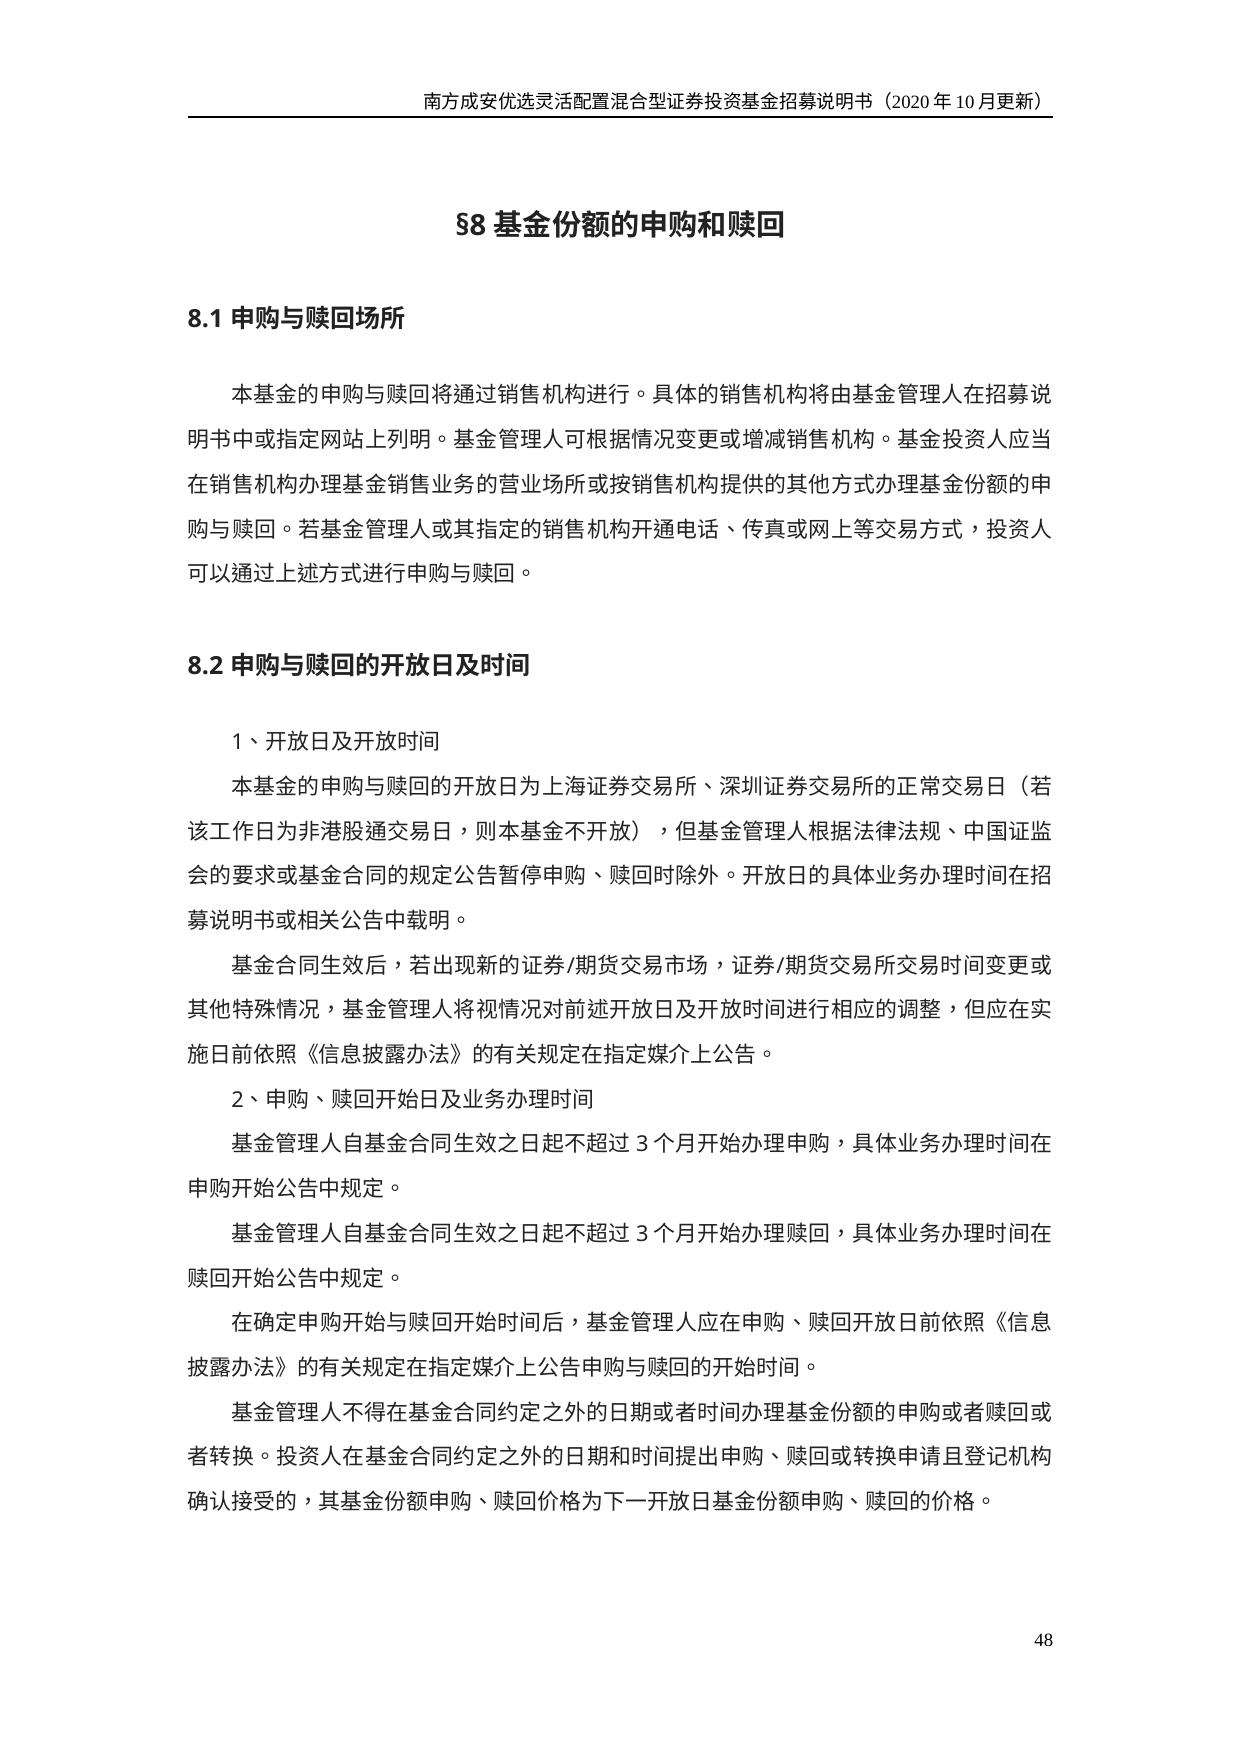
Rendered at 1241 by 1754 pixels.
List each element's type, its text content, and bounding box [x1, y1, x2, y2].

text 基金管理人自基金合同生效之日起不超过3个月开始办理赎回，具体业务办理时间在赎回开始公告中规定。 [187, 1218, 1053, 1292]
text 本基金的申购与赎回的开放日为上海证券交易所、深圳证券交易所的正常交易日（若该工作日为非港股通交易日，则本基金不开放），但基金管理人根据法律法规、中国证监会的要求或基金合同的规定公告暂停申购、赎回时除外。开放日的具体业务办理时间在招募说明书或相关公告中载明。 [187, 771, 1053, 935]
text 2、申购、赎回开始日及业务办理时间 [187, 1084, 1053, 1113]
text §8 基金份额的申购和赎回 [187, 191, 1053, 256]
text 基金合同生效后，若出现新的证券/期货交易市场，证券/期货交易所交易时间变更或其他特殊情况，基金管理人将视情况对前述开放日及开放时间进行相应的调整，但应在实施日前依照《信息披露办法》的有关规定在指定媒介上公告。 [187, 950, 1053, 1069]
text 本基金的申购与赎回将通过销售机构进行。具体的销售机构将由基金管理人在招募说明书中或指定网站上列明。基金管理人可根据情况变更或增减销售机构。基金投资人应当在销售机构办理基金销售业务的营业场所或按销售机构提供的其他方式办理基金份额的申购与赎回。若基金管理人或其指定的销售机构开通电话、传真或网上等交易方式，投资人可以通过上述方式进行申购与赎回。 [187, 379, 1053, 588]
text 1、开放日及开放时间 [187, 726, 1053, 756]
text 8.2 申购与赎回的开放日及时间 [187, 632, 1053, 697]
text 8.1 申购与赎回场所 [187, 285, 1053, 350]
text 基金管理人自基金合同生效之日起不超过3个月开始办理申购，具体业务办理时间在申购开始公告中规定。 [187, 1128, 1053, 1203]
text 在确定申购开始与赎回开始时间后，基金管理人应在申购、赎回开放日前依照《信息披露办法》的有关规定在指定媒介上公告申购与赎回的开始时间。 [187, 1307, 1053, 1382]
text 基金管理人不得在基金合同约定之外的日期或者时间办理基金份额的申购或者赎回或者转换。投资人在基金合同约定之外的日期和时间提出申购、赎回或转换申请且登记机构确认接受的，其基金份额申购、赎回价格为下一开放日基金份额申购、赎回的价格。 [187, 1397, 1053, 1516]
